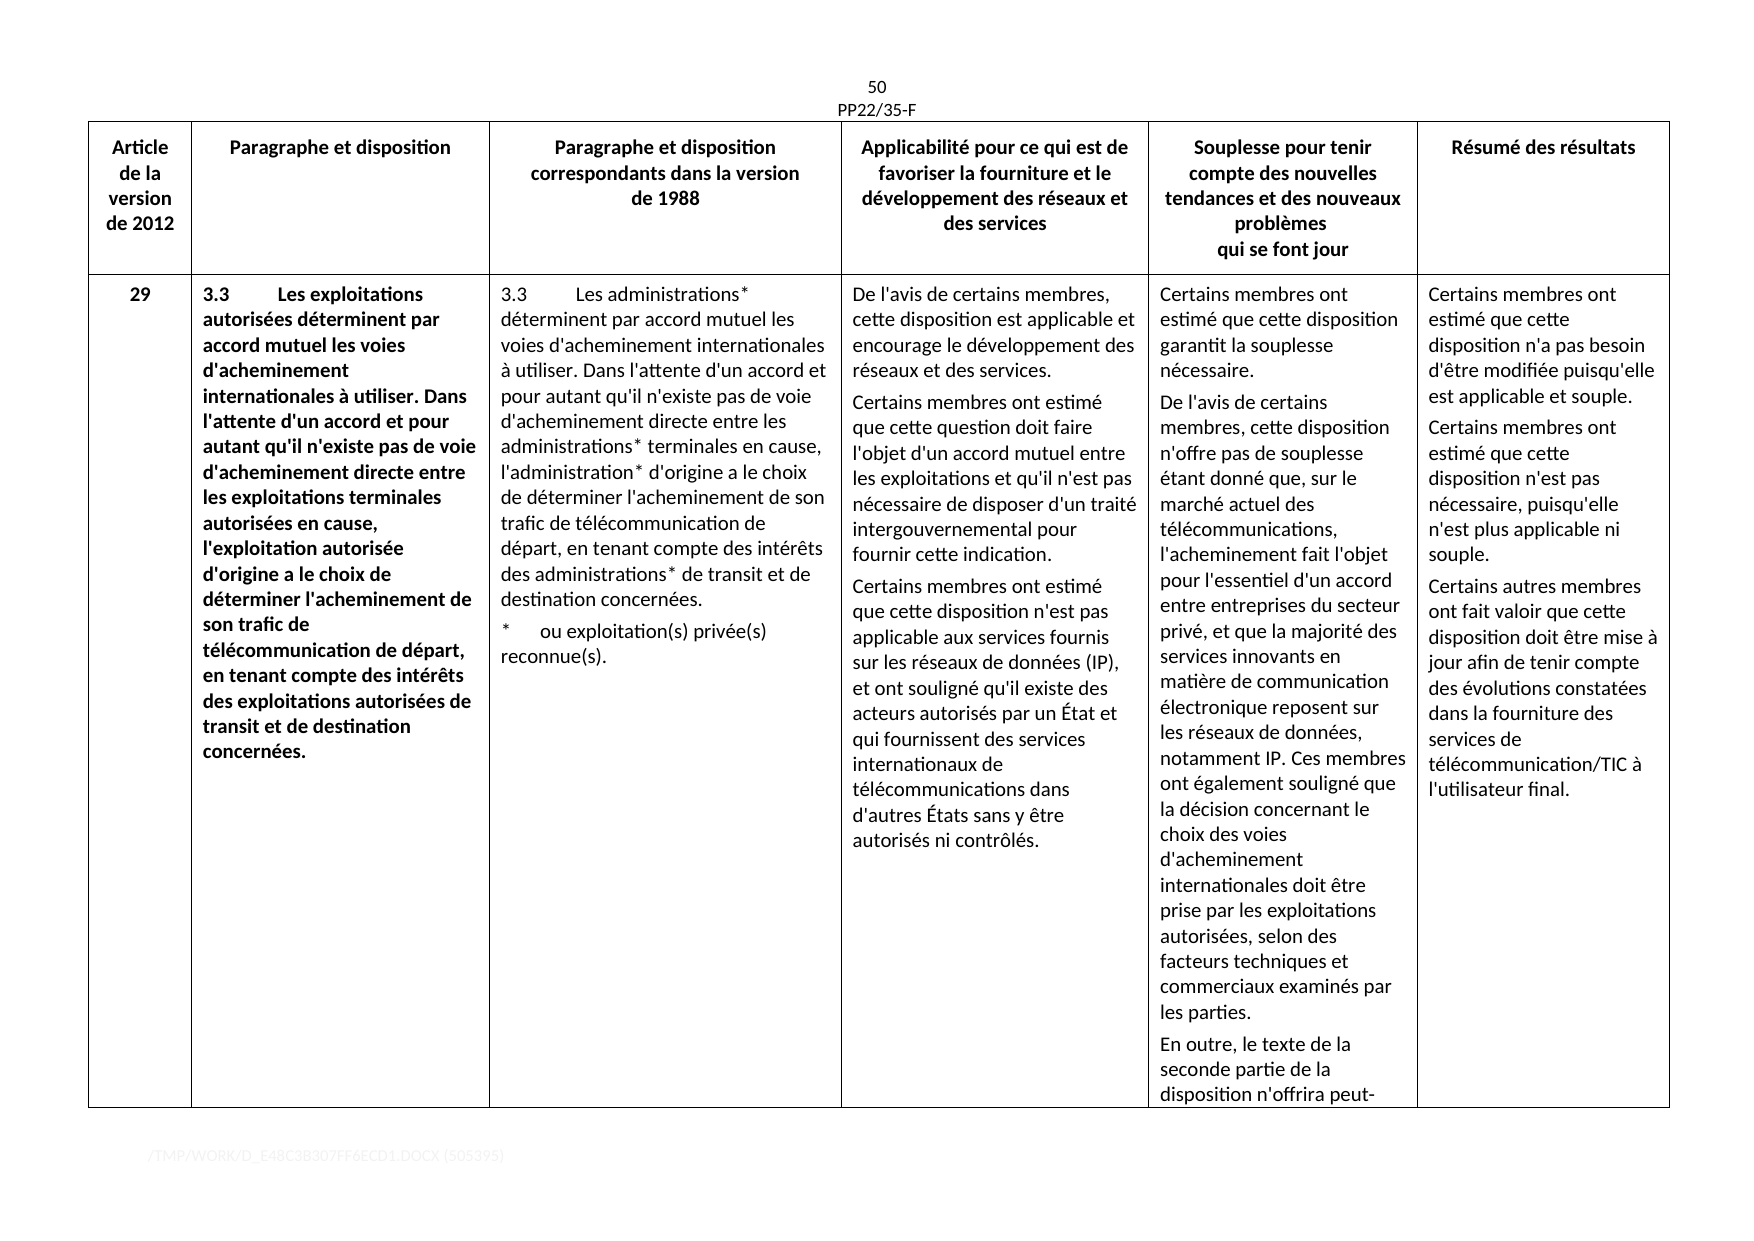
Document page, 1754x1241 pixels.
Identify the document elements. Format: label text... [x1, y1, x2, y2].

table_header Souplesse pour tenir compte des nouvelles tendances et des nouveaux problèmes qui se font jour [1149, 122, 1417, 274]
table_cell 29 [89, 275, 191, 1107]
table_header Résumé des résultats [1418, 122, 1669, 274]
table_header Article de la version de 2012 [89, 122, 191, 274]
table_header Applicabilité pour ce qui est de favoriser la fourniture et le développement des réseaux et des services [842, 122, 1148, 274]
table_header Paragraphe et disposition correspondants dans la version de 1988 [490, 122, 841, 274]
table_header Paragraphe et disposition [192, 122, 489, 274]
